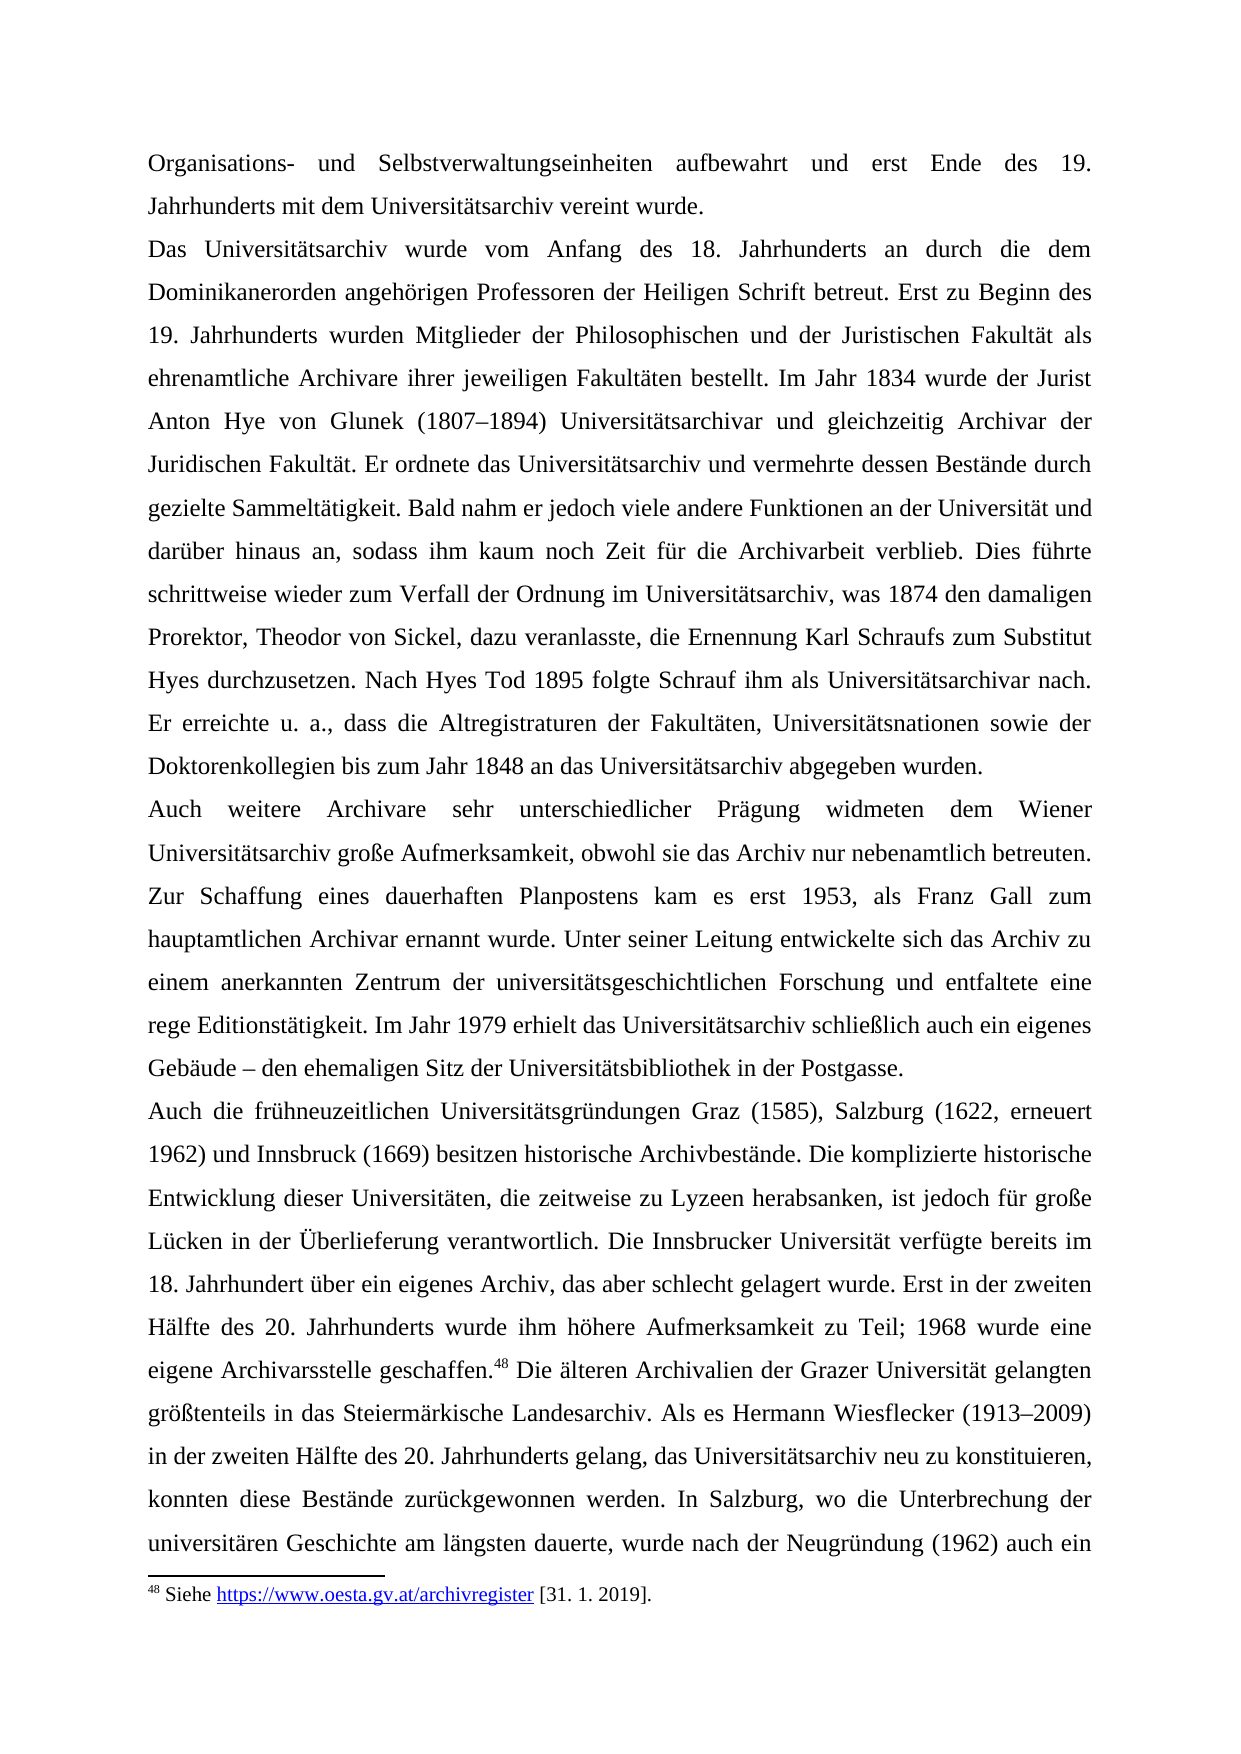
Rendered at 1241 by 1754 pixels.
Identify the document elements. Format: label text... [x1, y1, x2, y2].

text Das Universitätsarchiv wurde vom Anfang des 18. Jahrhunderts an durch die dem Dominikanerorden angehörigen Professoren der Heiligen Schrift betreut. Erst zu Beginn des 19. Jahrhunderts wurden Mitglieder der Philosophischen und der Juristischen Fakultät als ehrenamtliche Archivare ihrer jeweiligen Fakultäten bestellt. Im Jahr 1834 wurde der Jurist Anton Hye von Glunek (1807–1894) Universitätsarchivar und gleichzeitig Archivar der Juridischen Fakultät. Er ordnete das Universitätsarchiv und vermehrte dessen Bestände durch gezielte Sammeltätigkeit. Bald nahm er jedoch viele andere Funktionen an der Universität und darüber hinaus an, sodass ihm kaum noch Zeit für die Archivarbeit verblieb. Dies führte schrittweise wieder zum Verfall der Ordnung im Universitätsarchiv, was 1874 den damaligen Prorektor, Theodor von Sickel, dazu veranlasste, die Ernennung Karl Schraufs zum Substitut Hyes durchzusetzen. Nach Hyes Tod 1895 folgte Schrauf ihm als Universitätsarchivar nach. Er erreichte u. a., dass die Altregistraturen der Fakultäten, Universitätsnationen sowie der Doktorenkollegien bis zum Jahr 1848 an das Universitätsarchiv abgegeben wurden. [148, 234, 1093, 780]
text Auch weitere Archivare sehr unterschiedlicher Prägung widmeten dem Wiener Universitätsarchiv große Aufmerksamkeit, obwohl sie das Archiv nur nebenamtlich betreuten. Zur Schaffung eines dauerhaften Planpostens kam es erst 1953, als Franz Gall zum hauptamtlichen Archivar ernannt wurde. Unter seiner Leitung entwickelte sich das Archiv zu einem anerkannten Zentrum der universitätsgeschichtlichen Forschung und entfaltete eine rege Editionstätigkeit. Im Jahr 1979 erhielt das Universitätsarchiv schließlich auch ein eigenes Gebäude – den ehemaligen Sitz der Universitätsbibliothek in der Postgasse. [148, 794, 1093, 1082]
text Die sorgfältige Aufbewahrung ihrer wichtigsten Dokumente wurde der Universität Wien bereits durch die Gründungsurkunde des Jahres 1365 vorgeschrieben, der zufolge die Urkunden in einem scrinium in der Allerheiligenkapelle des späteren Stephansdoms verwahrt werden sollten. Eine solche Urkundenkiste wurde jedoch erst 1388 eingerichtet und nicht in St. Stephan, sondern im ältesten Universitätsgebäude, dem Herzogskolleg deponiert. Zum Urkundenbestand der Universität kam auch das Schriftgut der einzelnen Fakultäten und der vier Universitätsnationen hinzu, das in den Registraturen der betreffenden Organisations- und Selbstverwaltungseinheiten aufbewahrt und erst Ende des 19. Jahrhunderts mit dem Universitätsarchiv vereint wurde. [148, 148, 1093, 219]
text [148, 1096, 1093, 1556]
